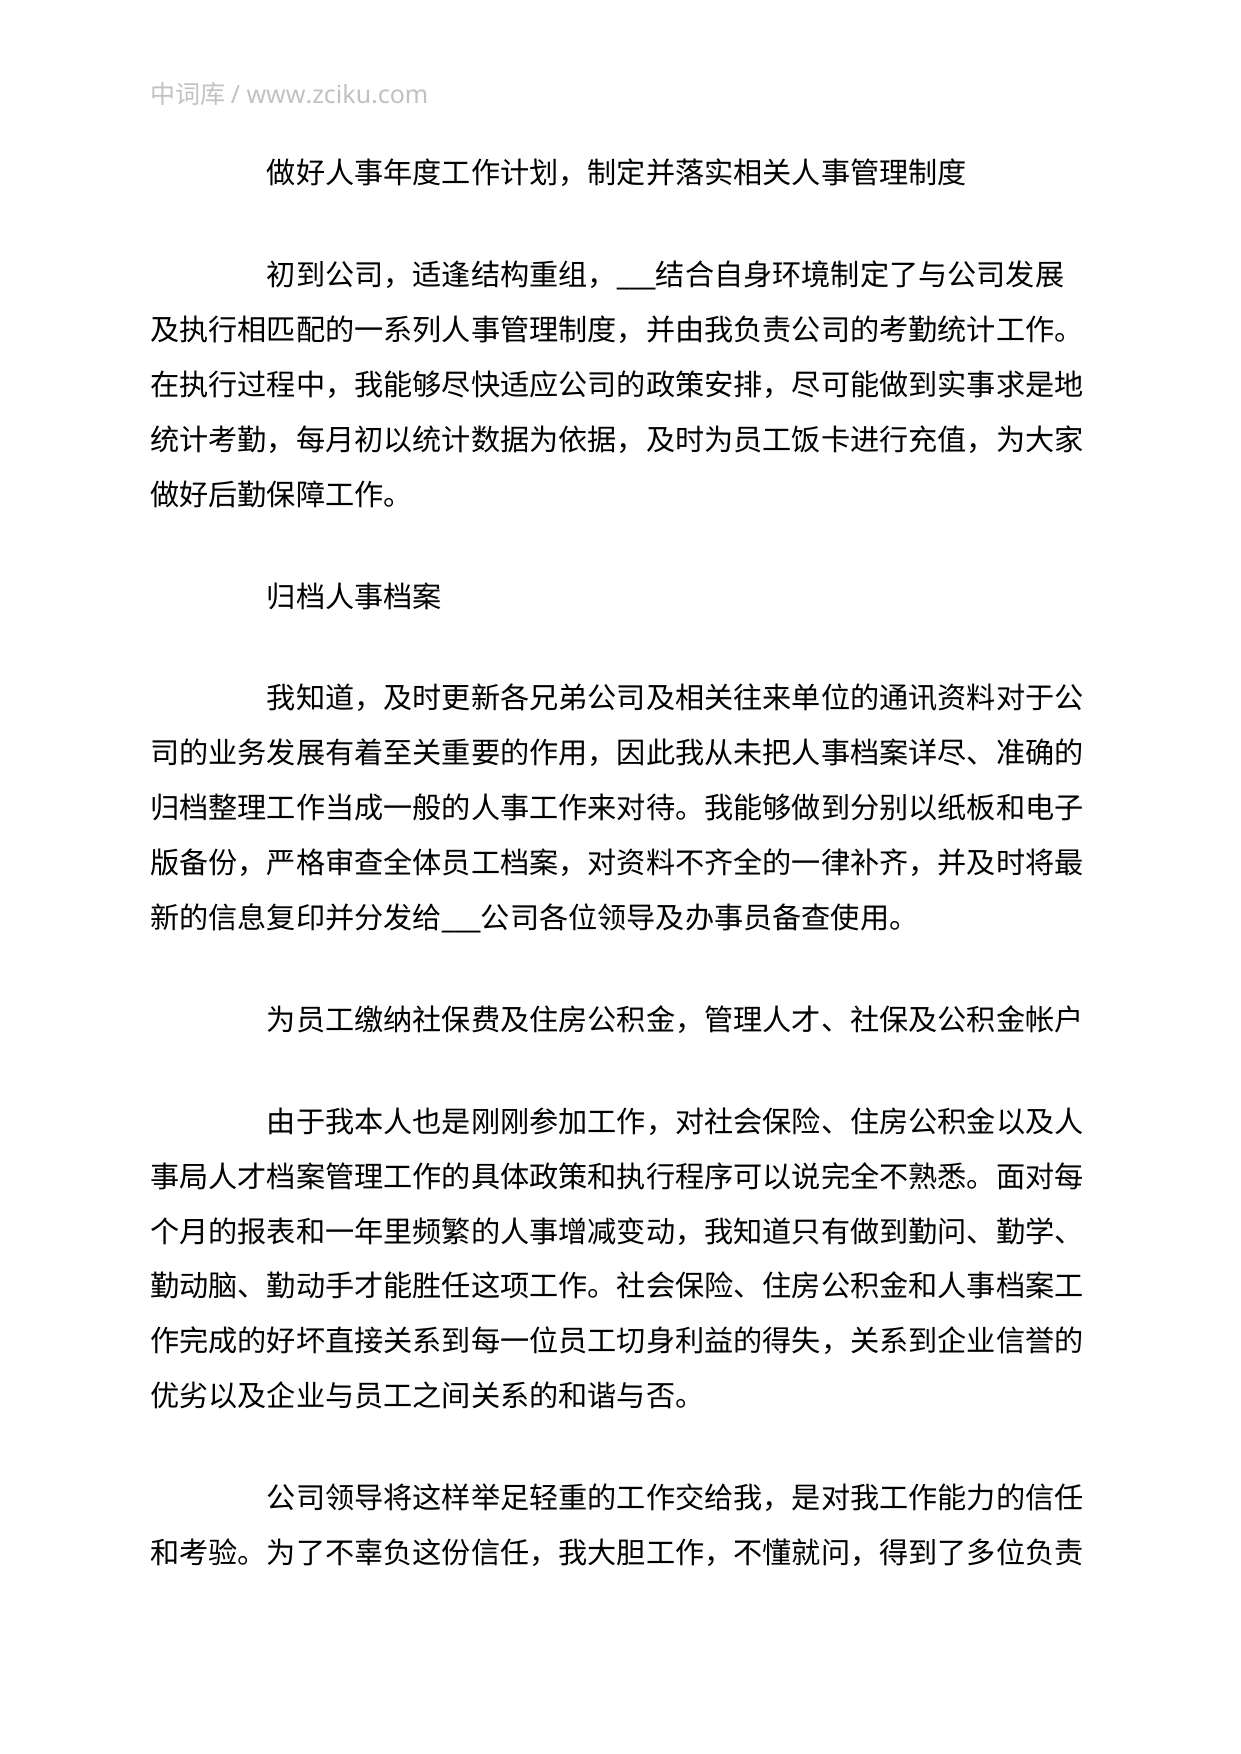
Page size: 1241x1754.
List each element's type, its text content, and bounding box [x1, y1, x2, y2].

text 初到公司，适逢结构重组，___结合自身环境制定了与公司发展及执行相匹配的一系列人事管理制度，并由我负责公司的考勤统计工作。在执行过程中，我能够尽快适应公司的政策安排，尽可能做到实事求是地统计考勤，每月初以统计数据为依据，及时为员工饭卡进行充值，为大家做好后勤保障工作。 [150, 252, 1090, 514]
text 为员工缴纳社保费及住房公积金，管理人才、社保及公积金帐户 [150, 997, 1090, 1039]
text 归档人事档案 [150, 573, 1090, 616]
text 做好人事年度工作计划，制定并落实相关人事管理制度 [150, 150, 1090, 192]
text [150, 1474, 1090, 1572]
text 我知道，及时更新各兄弟公司及相关往来单位的通讯资料对于公司的业务发展有着至关重要的作用，因此我从未把人事档案详尽、准确的归档整理工作当成一般的人事工作来对待。我能够做到分别以纸板和电子版备份，严格审查全体员工档案，对资料不齐全的一律补齐，并及时将最新的信息复印并分发给___公司各位领导及办事员备查使用。 [150, 675, 1090, 937]
text 由于我本人也是刚刚参加工作，对社会保险、住房公积金以及人事局人才档案管理工作的具体政策和执行程序可以说完全不熟悉。面对每个月的报表和一年里频繁的人事增减变动，我知道只有做到勤问、勤学、勤动脑、勤动手才能胜任这项工作。社会保险、住房公积金和人事档案工作完成的好坏直接关系到每一位员工切身利益的得失，关系到企业信誉的优劣以及企业与员工之间关系的和谐与否。 [150, 1098, 1090, 1415]
